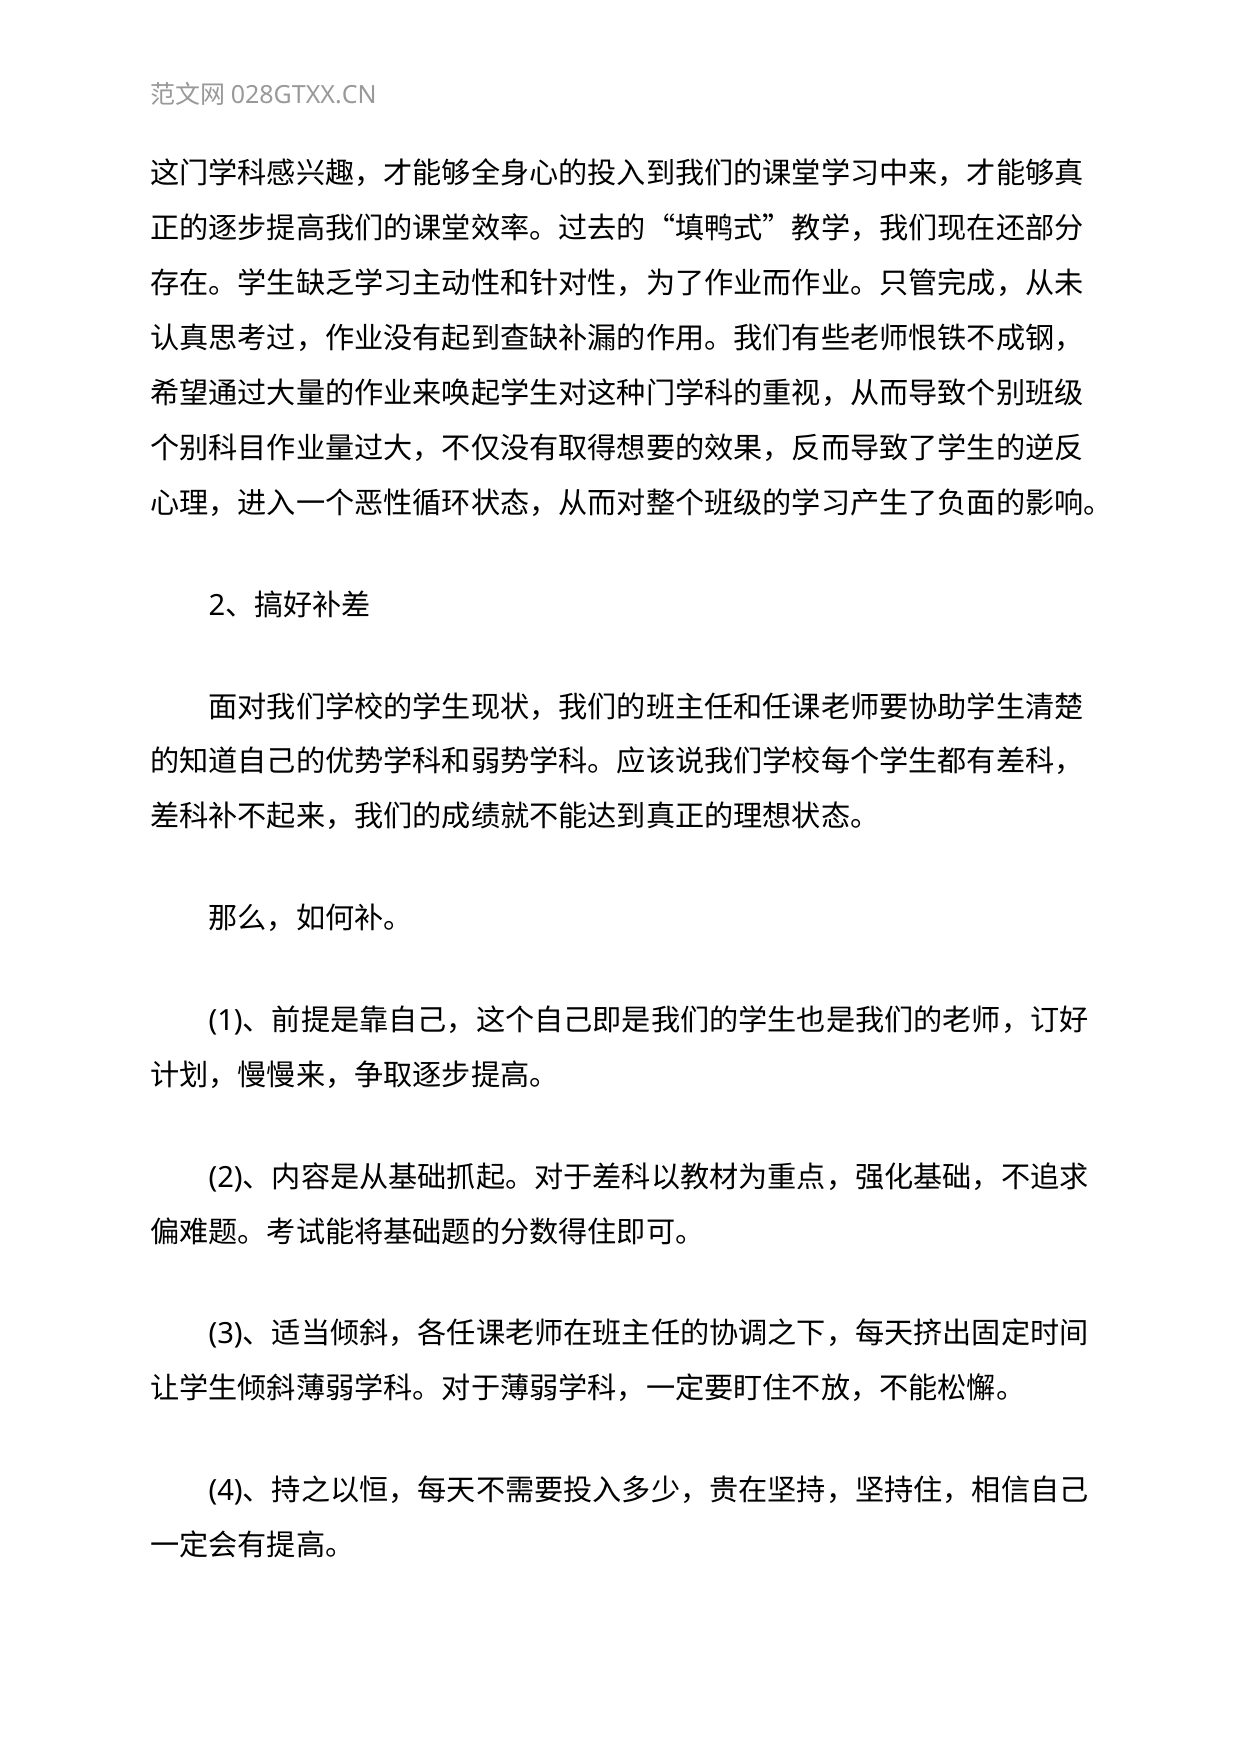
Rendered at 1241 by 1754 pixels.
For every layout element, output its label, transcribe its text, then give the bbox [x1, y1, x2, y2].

text (1)、前提是靠自己，这个自己即是我们的学生也是我们的老师，订好计划，慢慢来，争取逐步提高。 [150, 996, 1090, 1094]
text 那么，如何补。 [150, 895, 1090, 937]
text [150, 150, 1090, 522]
text 面对我们学校的学生现状，我们的班主任和任课老师要协助学生清楚的知道自己的优势学科和弱势学科。应该说我们学校每个学生都有差科，差科补不起来，我们的成绩就不能达到真正的理想状态。 [150, 683, 1090, 835]
text 2、搞好补差 [150, 581, 1090, 623]
text (4)、持之以恒，每天不需要投入多少，贵在坚持，坚持住，相信自己一定会有提高。 [150, 1467, 1090, 1564]
text (2)、内容是从基础抓起。对于差科以教材为重点，强化基础，不追求偏难题。考试能将基础题的分数得住即可。 [150, 1153, 1090, 1251]
text (3)、适当倾斜，各任课老师在班主任的协调之下，每天挤出固定时间让学生倾斜薄弱学科。对于薄弱学科，一定要盯住不放，不能松懈。 [150, 1310, 1090, 1407]
